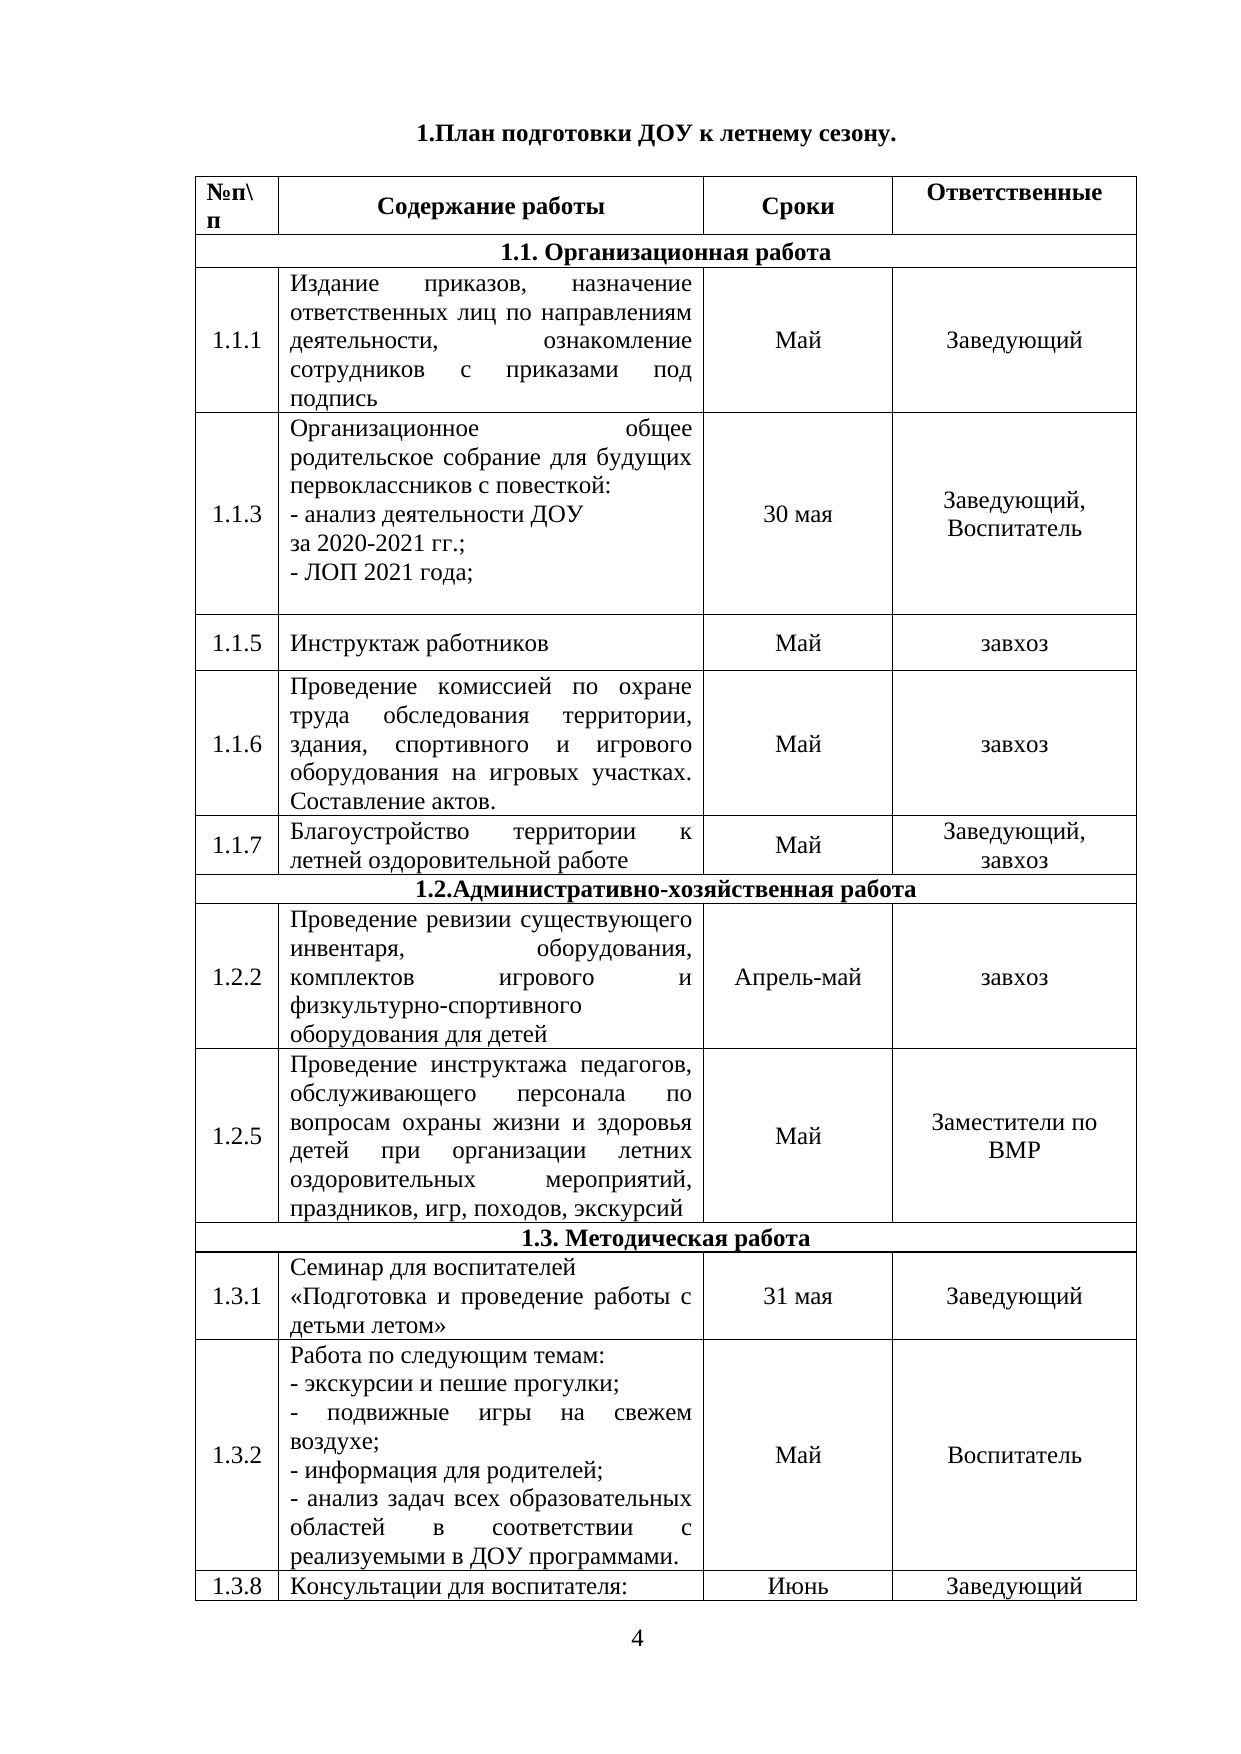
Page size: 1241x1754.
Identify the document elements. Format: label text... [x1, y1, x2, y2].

table_cell Проведение инструктажа педагогов, обслуживающего персонала по вопросам охраны жизни и здоровья детей при организации летних оздоровительных мероприятий, праздников, игр, походов, экскурсий [279, 1049, 703, 1222]
table_cell Работа по следующим темам: - экскурсии и пешие прогулки; - подвижные игры на свежем воздухе; - информация для родителей; - анализ задач всех образовательных областей в соответствии с реализуемыми в ДОУ программами. [279, 1340, 703, 1570]
table_cell 1.3.1 [196, 1253, 278, 1339]
table_cell 31 мая [704, 1253, 892, 1339]
table_header №п\п [196, 177, 278, 234]
table_cell завхоз [893, 904, 1136, 1048]
table_cell Заведующий [893, 1571, 1136, 1599]
table_cell Май [704, 1340, 892, 1570]
table_cell 1.1.1 [196, 268, 278, 412]
table_cell 1.1.7 [196, 816, 278, 873]
table_cell Май [704, 816, 892, 873]
table_cell Издание приказов, назначение ответственных лиц по направлениям деятельности, ознакомление сотрудников с приказами под подпись [279, 268, 703, 412]
table_cell 1.3. Методическая работа [196, 1223, 1136, 1251]
table_cell 1.1. Организационная работа [196, 235, 1136, 267]
table_cell Май [704, 671, 892, 815]
table_cell Июнь Июль [704, 1571, 892, 1599]
table_header Содержание работы [279, 177, 703, 234]
table_cell 1.1.3 [196, 413, 278, 614]
table_cell Заместители по ВМР [893, 1049, 1136, 1222]
table_cell 30 мая [704, 413, 892, 614]
table_cell Инструктаж работников [279, 615, 703, 670]
table_header Сроки [704, 177, 892, 234]
table_cell Организационное общее родительское собрание для будущих первоклассников с повесткой: - анализ деятельности ДОУ за 2020-2021 гг.; - ЛОП 2021 года; [279, 413, 703, 614]
table_cell Апрель-май [704, 904, 892, 1048]
table_cell Проведение комиссией по охране труда обследования территории, здания, спортивного и игрового оборудования на игровых участках. Составление актов. [279, 671, 703, 815]
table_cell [279, 1571, 703, 1599]
table_cell Благоустройство территории к летней оздоровительной работе [279, 816, 703, 873]
table_cell завхоз [893, 615, 1136, 670]
text 1.План подготовки ДОУ к летнему сезону. [187, 118, 1125, 147]
table_cell Семинар для воспитателей «Подготовка и проведение работы с детьми летом» [279, 1253, 703, 1339]
table_cell 1.2.2 [196, 904, 278, 1048]
table_cell 1.2.5 [196, 1049, 278, 1222]
table_cell 1.2.Административно-хозяйственная работа [196, 875, 1136, 903]
table_cell Проведение ревизии существующего инвентаря, оборудования, комплектов игрового и физкультурно-спортивного оборудования для детей [279, 904, 703, 1048]
table_cell Заведующий, завхоз [893, 816, 1136, 873]
table_cell Май [704, 1049, 892, 1222]
table_cell Заведующий [893, 1253, 1136, 1339]
table_header Ответственные [893, 177, 1136, 234]
table_cell завхоз [893, 671, 1136, 815]
table_cell Май [704, 268, 892, 412]
table_cell Заведующий [893, 268, 1136, 412]
table_cell Май [704, 615, 892, 670]
table_cell 1.3.2 [196, 1340, 278, 1570]
table_cell 1.3.8 [196, 1571, 278, 1599]
table_cell 1.1.5 [196, 615, 278, 670]
table_cell 1.1.6 [196, 671, 278, 815]
table_cell Заведующий, Воспитатель [893, 413, 1136, 614]
table_cell Воспитатель [893, 1340, 1136, 1570]
